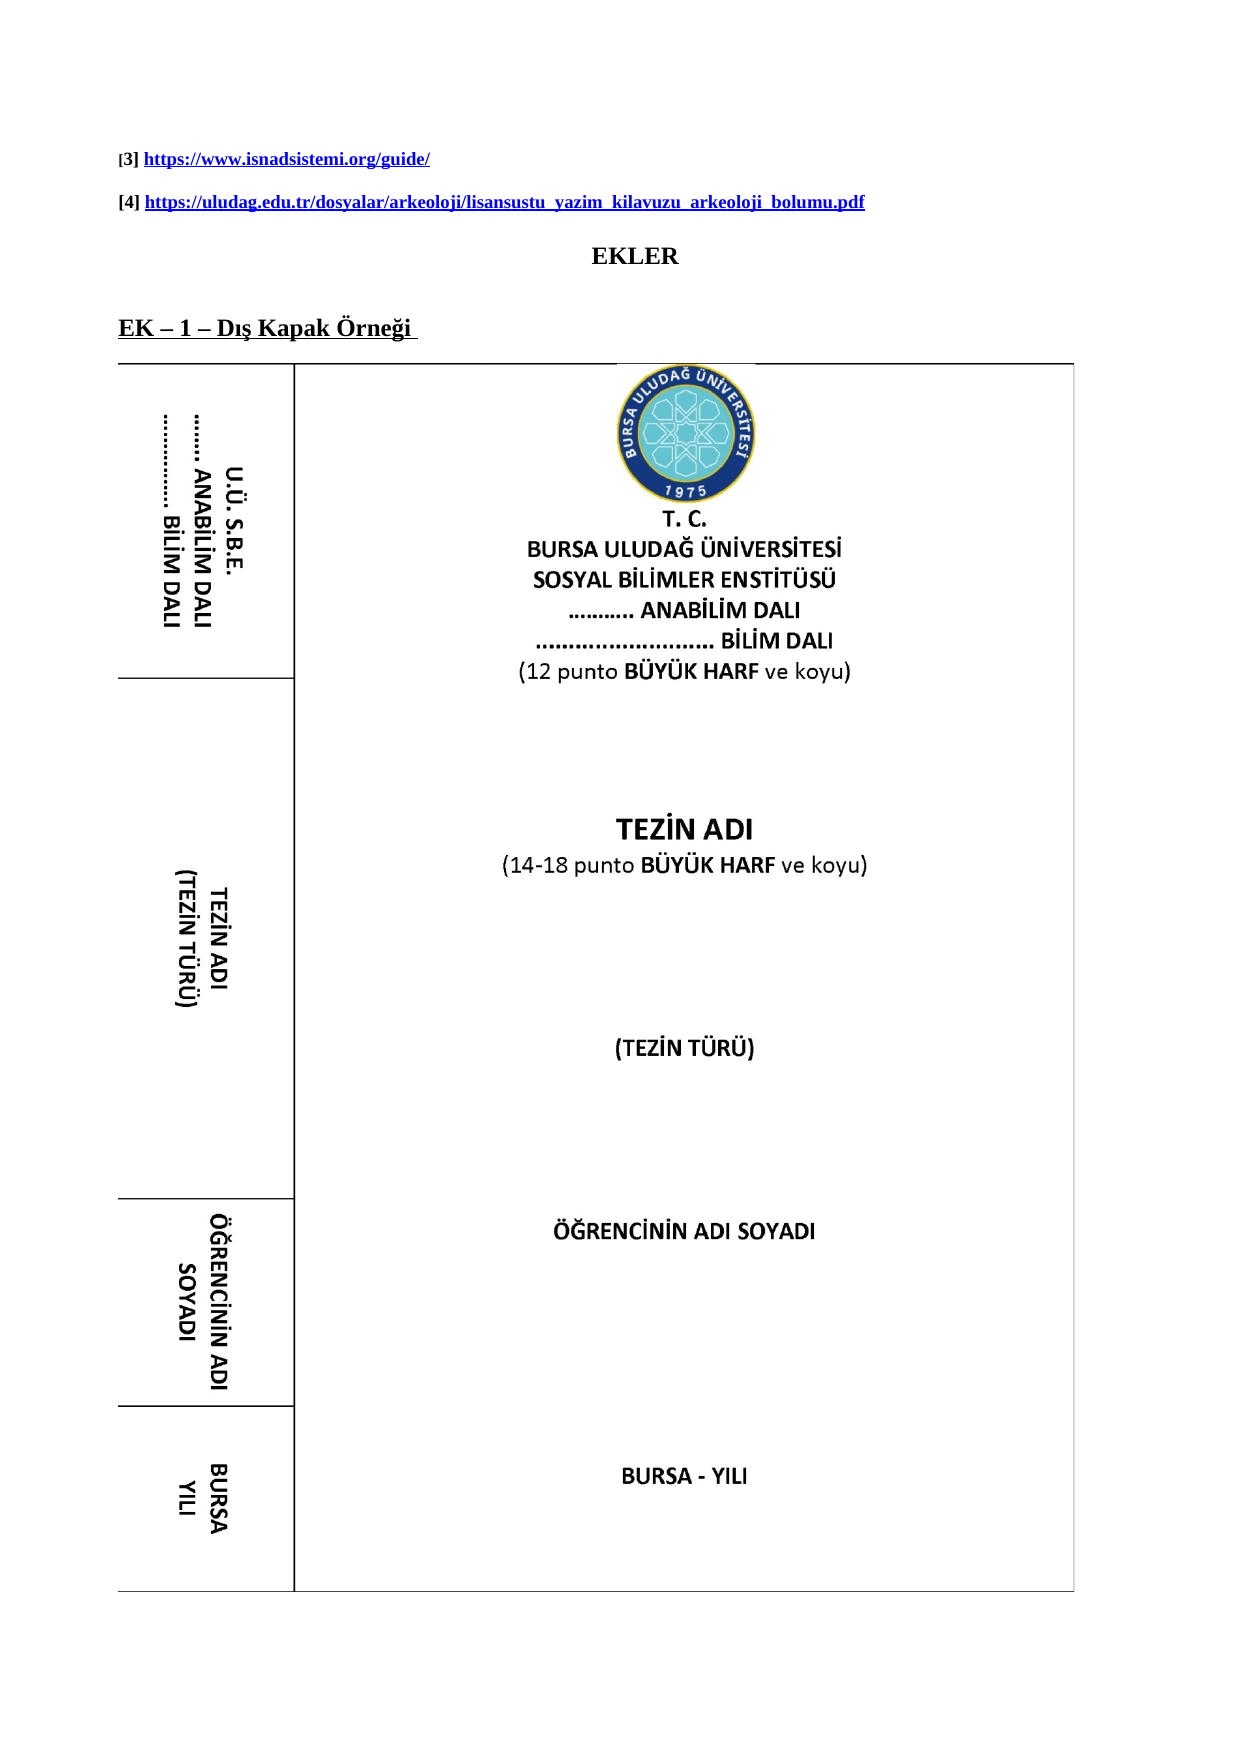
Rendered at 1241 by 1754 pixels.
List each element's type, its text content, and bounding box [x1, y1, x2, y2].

text [3] https://www.isnadsistemi.org/guide/ [118, 148, 1152, 169]
text EKLER [118, 241, 1152, 270]
text EK – 1 – Dış Kapak Örneği [118, 313, 1152, 342]
picture [118, 363, 1075, 1592]
text [4] https://uludag.edu.tr/dosyalar/arkeoloji/lisansustu_yazim_kilavuzu_arkeoloji_bolumu.pdf [118, 191, 1152, 212]
